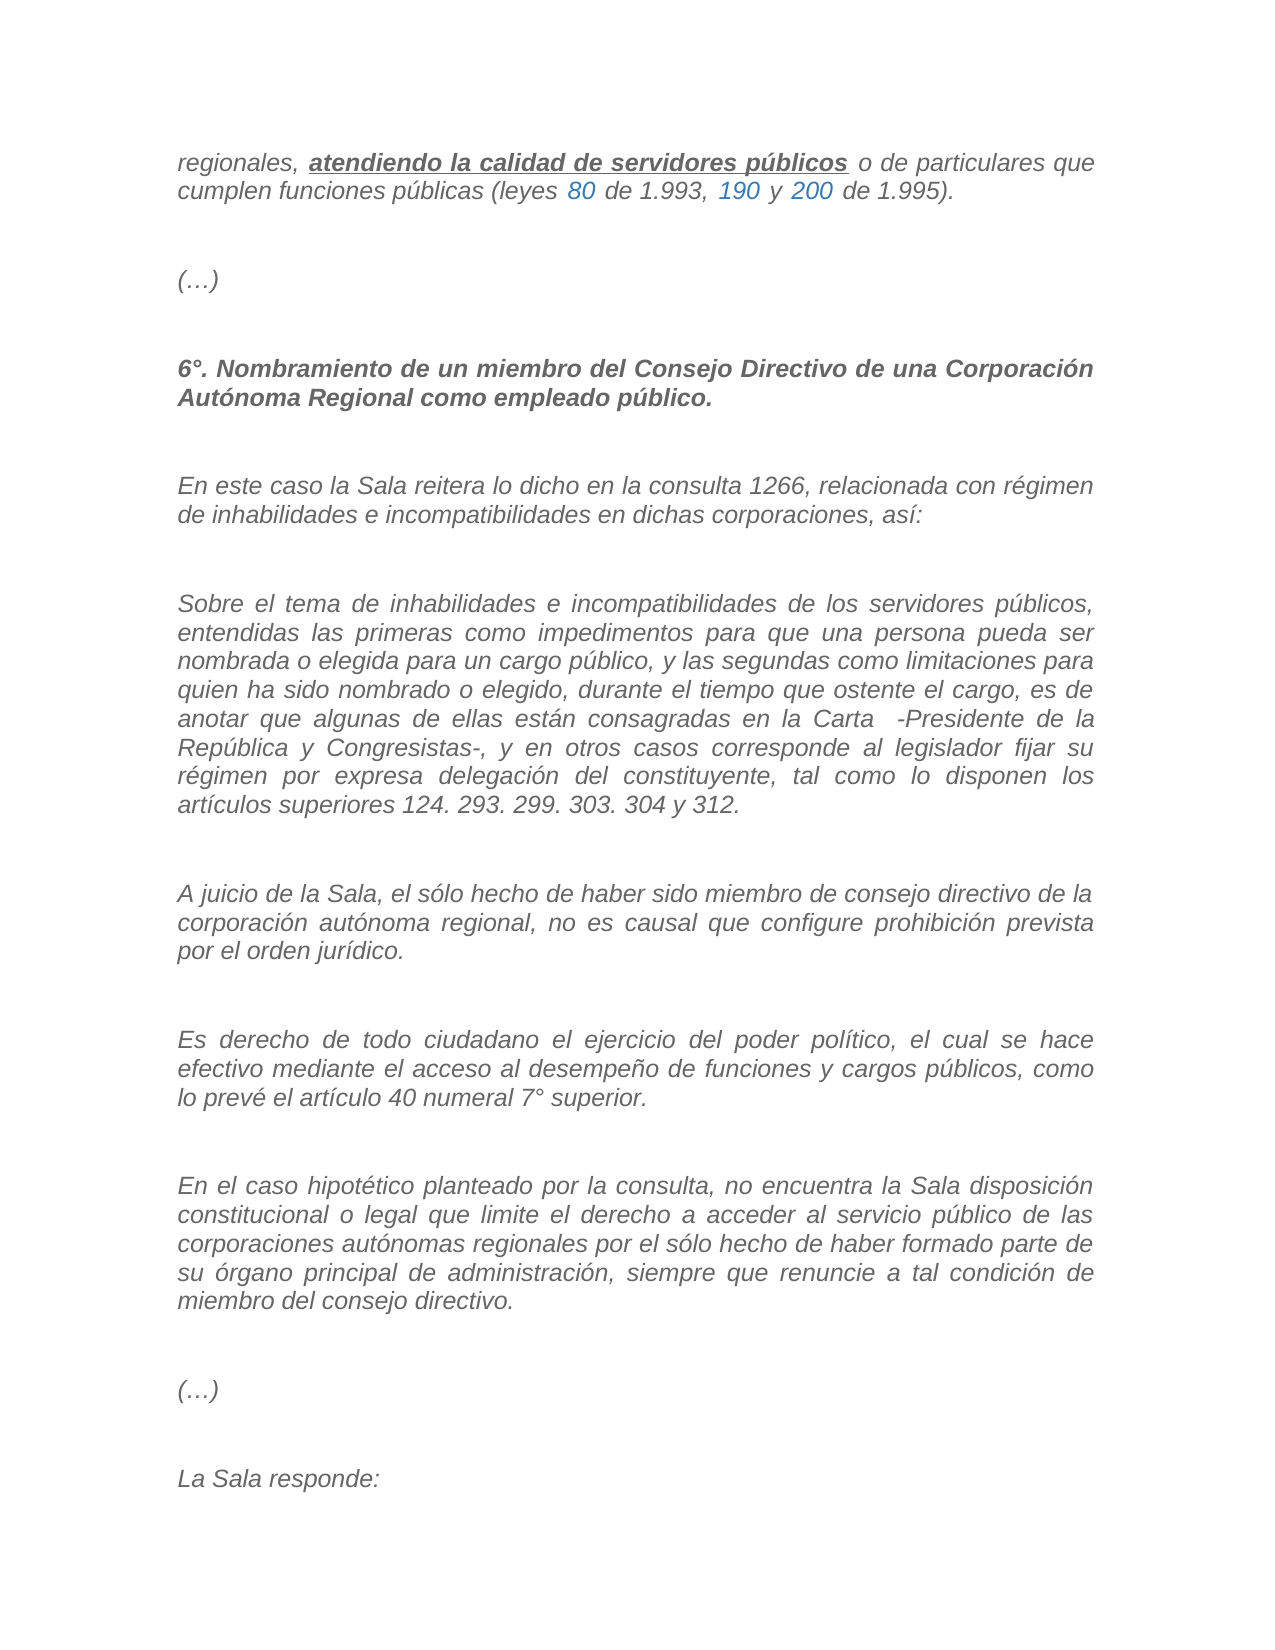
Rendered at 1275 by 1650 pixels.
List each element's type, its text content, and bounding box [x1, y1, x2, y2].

text (…) [177, 1375, 1098, 1404]
text En el caso hipotético planteado por la consulta, no encuentra la Sala disposición constitucional o legal que limite el derecho a acceder al servicio público de las corporaciones autónomas regionales por el sólo hecho de haber formado parte de su órgano principal de administración, siempre que renuncie a tal condición de miembro del consejo directivo. [177, 1171, 1098, 1315]
text (…) [177, 265, 1098, 294]
text A juicio de la Sala, el sólo hecho de haber sido miembro de consejo directivo de la corporación autónoma regional, no es causal que configure prohibición prevista por el orden jurídico. [177, 879, 1098, 965]
text Sobre el tema de inhabilidades e incompatibilidades de los servidores públicos, entendidas las primeras como impedimentos para que una persona pueda ser nombrada o elegida para un cargo público, y las segundas como limitaciones para quien ha sido nombrado o elegido, durante el tiempo que ostente el cargo, es de anotar que algunas de ellas están consagradas en la Carta -Presidente de la República y Congresistas-, y en otros casos corresponde al legislador fijar su régimen por expresa delegación del constituyente, tal como lo disponen los artículos superiores 124. 293. 299. 303. 304 y 312. [177, 589, 1098, 819]
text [177, 148, 1098, 205]
text 6°. Nombramiento de un miembro del Consejo Directivo de una Corporación Autónoma Regional como empleado público. [177, 354, 1098, 411]
text La Sala responde: [177, 1464, 1098, 1493]
text Es derecho de todo ciudadano el ejercicio del poder político, el cual se hace efectivo mediante el acceso al desempeño de funciones y cargos públicos, como lo prevé el artículo 40 numeral 7° superior. [177, 1025, 1098, 1111]
text En este caso la Sala reitera lo dicho en la consulta 1266, relacionada con régimen de inhabilidades e incompatibilidades en dichas corporaciones, así: [177, 471, 1098, 529]
